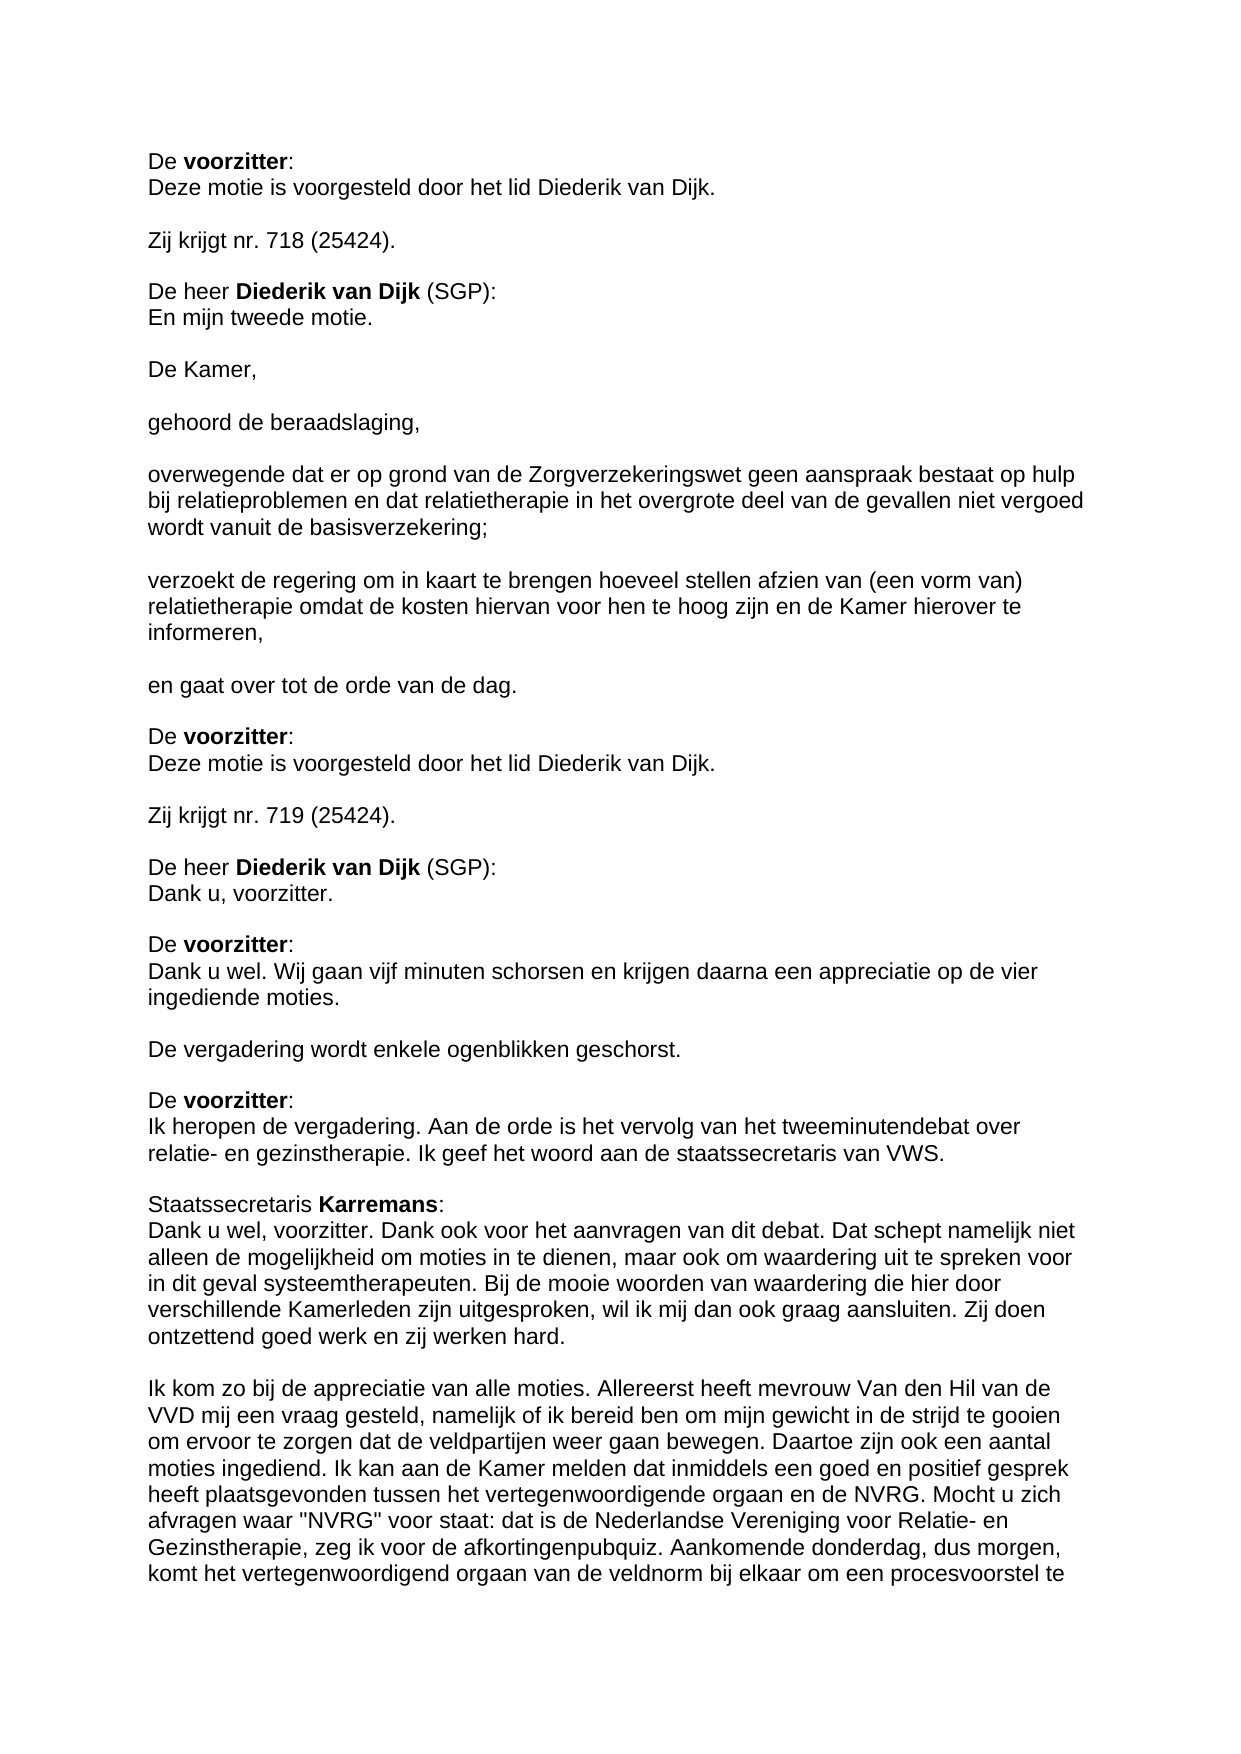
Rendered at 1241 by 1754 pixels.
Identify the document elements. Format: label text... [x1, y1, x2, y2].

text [148, 1191, 1093, 1586]
text De voorzitter: Deze motie is voorgesteld door het lid Diederik van Dijk. Zij krijgt nr. 719 (25424). [148, 723, 1093, 829]
text De voorzitter: Deze motie is voorgesteld door het lid Diederik van Dijk. Zij krijgt nr. 718 (25424). [148, 148, 1093, 253]
text De voorzitter: Ik heropen de vergadering. Aan de orde is het vervolg van het tweeminutendebat over relatie- en gezinstherapie. Ik geef het woord aan de staatssecretaris van VWS. [148, 1087, 1093, 1166]
text De vergadering wordt enkele ogenblikken geschorst. [148, 1036, 1093, 1062]
text De Kamer, gehoord de beraadslaging, overwegende dat er op grond van de Zorgverzekeringswet geen aanspraak bestaat op hulp bij relatieproblemen en dat relatietherapie in het overgrote deel van de gevallen niet vergoed wordt vanuit de basisverzekering; verzoekt de regering om in kaart te brengen hoeveel stellen afzien van (een vorm van) relatietherapie omdat de kosten hiervan voor hen te hoog zijn en de Kamer hierover te informeren, en gaat over tot de orde van de dag. [148, 356, 1093, 698]
text De heer Diederik van Dijk (SGP): Dank u, voorzitter. [148, 854, 1093, 906]
text De heer Diederik van Dijk (SGP): En mijn tweede motie. [148, 278, 1093, 331]
text De voorzitter: Dank u wel. Wij gaan vijf minuten schorsen en krijgen daarna een appreciatie op de vier ingediende moties. [148, 931, 1093, 1011]
